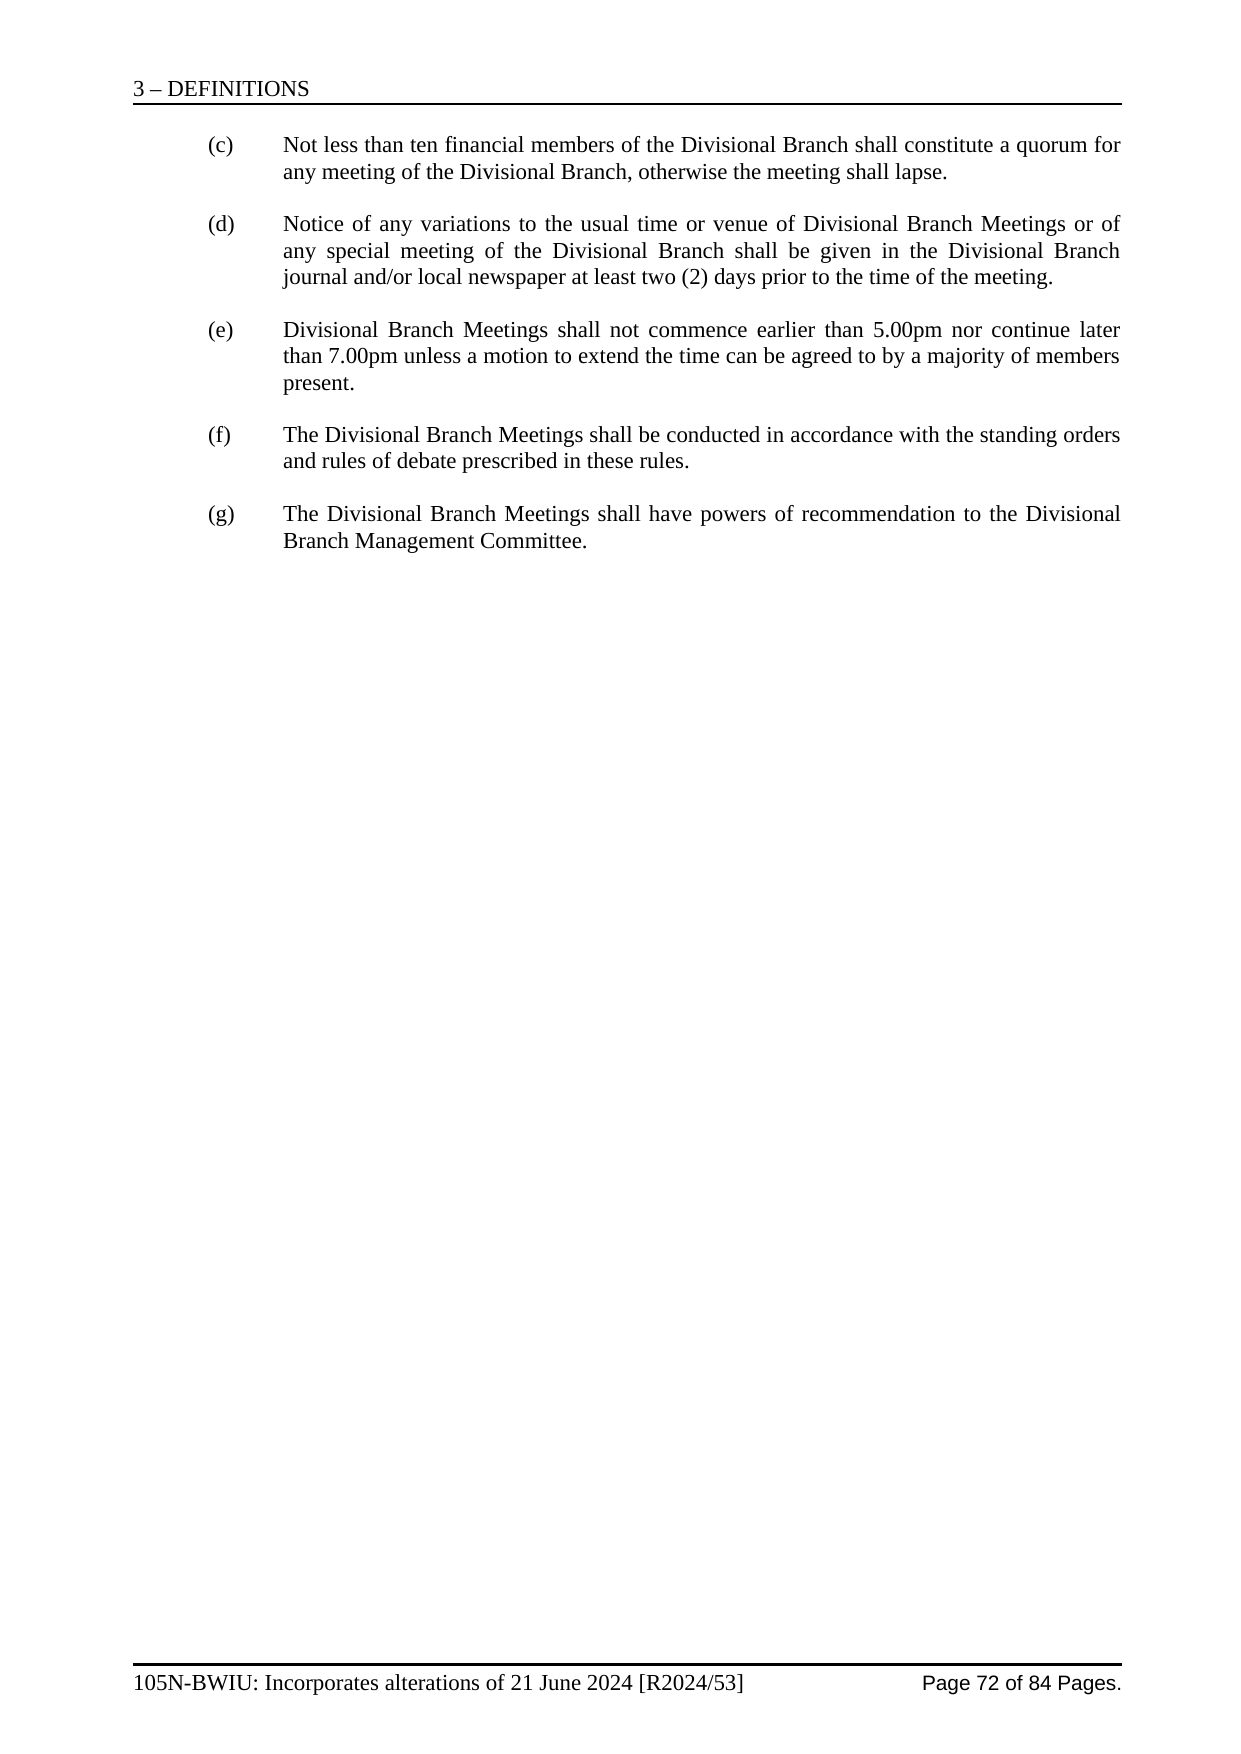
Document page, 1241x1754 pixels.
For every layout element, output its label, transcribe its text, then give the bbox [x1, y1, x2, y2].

text (c) Not less than ten financial members of the Divisional Branch shall constitute a quorum for any meeting of the Divisional Branch, otherwise the meeting shall lapse. [133, 131, 1122, 184]
text (g) The Divisional Branch Meetings shall have powers of recommendation to the Divisional Branch Management Committee. [133, 500, 1122, 553]
text (f) The Divisional Branch Meetings shall be conducted in accordance with the standing orders and rules of debate prescribed in these rules. [133, 421, 1122, 474]
text (d) Notice of any variations to the usual time or venue of Divisional Branch Meetings or of any special meeting of the Divisional Branch shall be given in the Divisional Branch journal and/or local newspaper at least two (2) days prior to the time of the meeting. [133, 210, 1122, 289]
text (e) Divisional Branch Meetings shall not commence earlier than 5.00pm nor continue later than 7.00pm unless a motion to extend the time can be agreed to by a majority of members present. [133, 316, 1122, 395]
